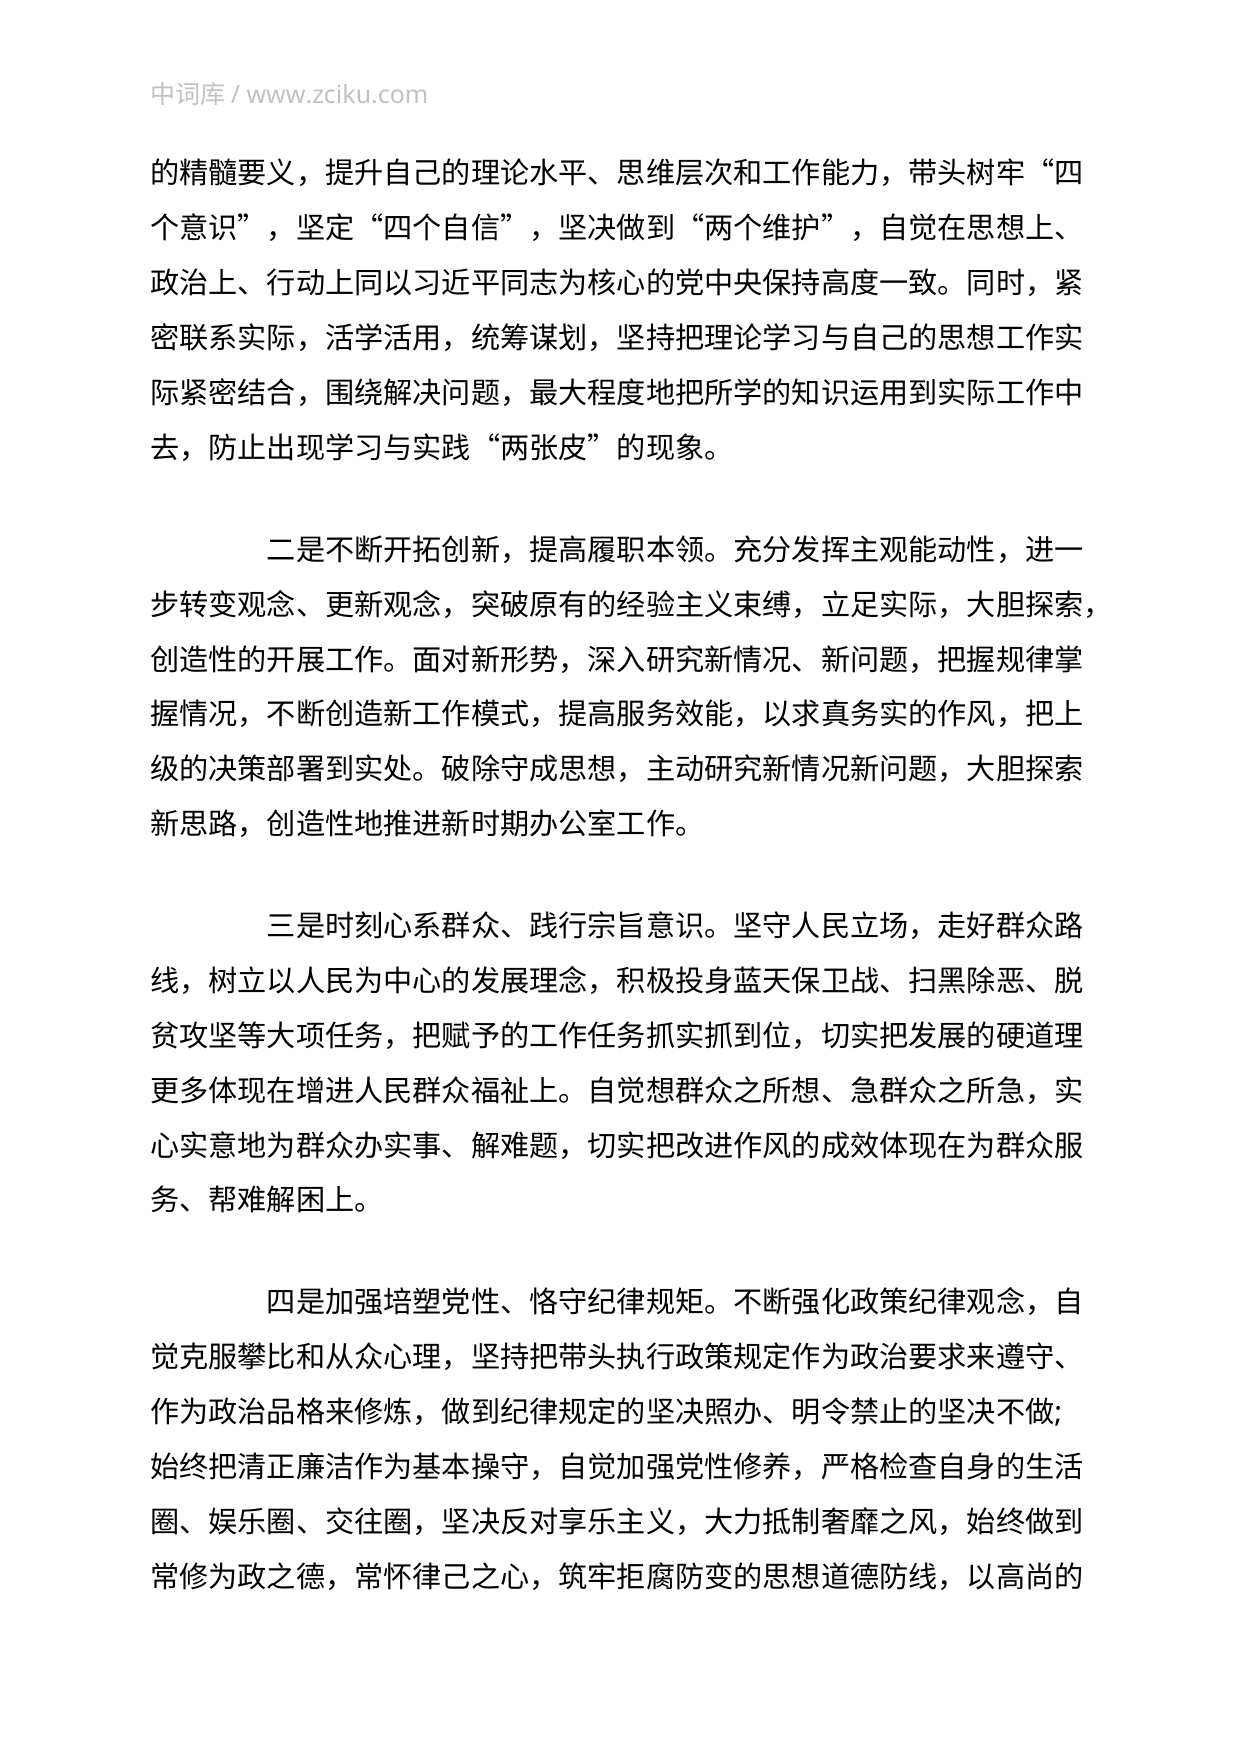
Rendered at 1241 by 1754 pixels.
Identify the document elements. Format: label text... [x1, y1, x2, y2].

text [150, 1279, 1090, 1596]
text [150, 150, 1090, 467]
text 二是不断开拓创新，提高履职本领。充分发挥主观能动性，进一步转变观念、更新观念，突破原有的经验主义束缚，立足实际，大胆探索，创造性的开展工作。面对新形势，深入研究新情况、新问题，把握规律掌握情况，不断创造新工作模式，提高服务效能，以求真务实的作风，把上级的决策部署到实处。破除守成思想，主动研究新情况新问题，大胆探索新思路，创造性地推进新时期办公室工作。 [150, 526, 1090, 843]
text 三是时刻心系群众、践行宗旨意识。坚守人民立场，走好群众路线，树立以人民为中心的发展理念，积极投身蓝天保卫战、扫黑除恶、脱贫攻坚等大项任务，把赋予的工作任务抓实抓到位，切实把发展的硬道理更多体现在增进人民群众福祉上。自觉想群众之所想、急群众之所急，实心实意地为群众办实事、解难题，切实把改进作风的成效体现在为群众服务、帮难解困上。 [150, 902, 1090, 1219]
